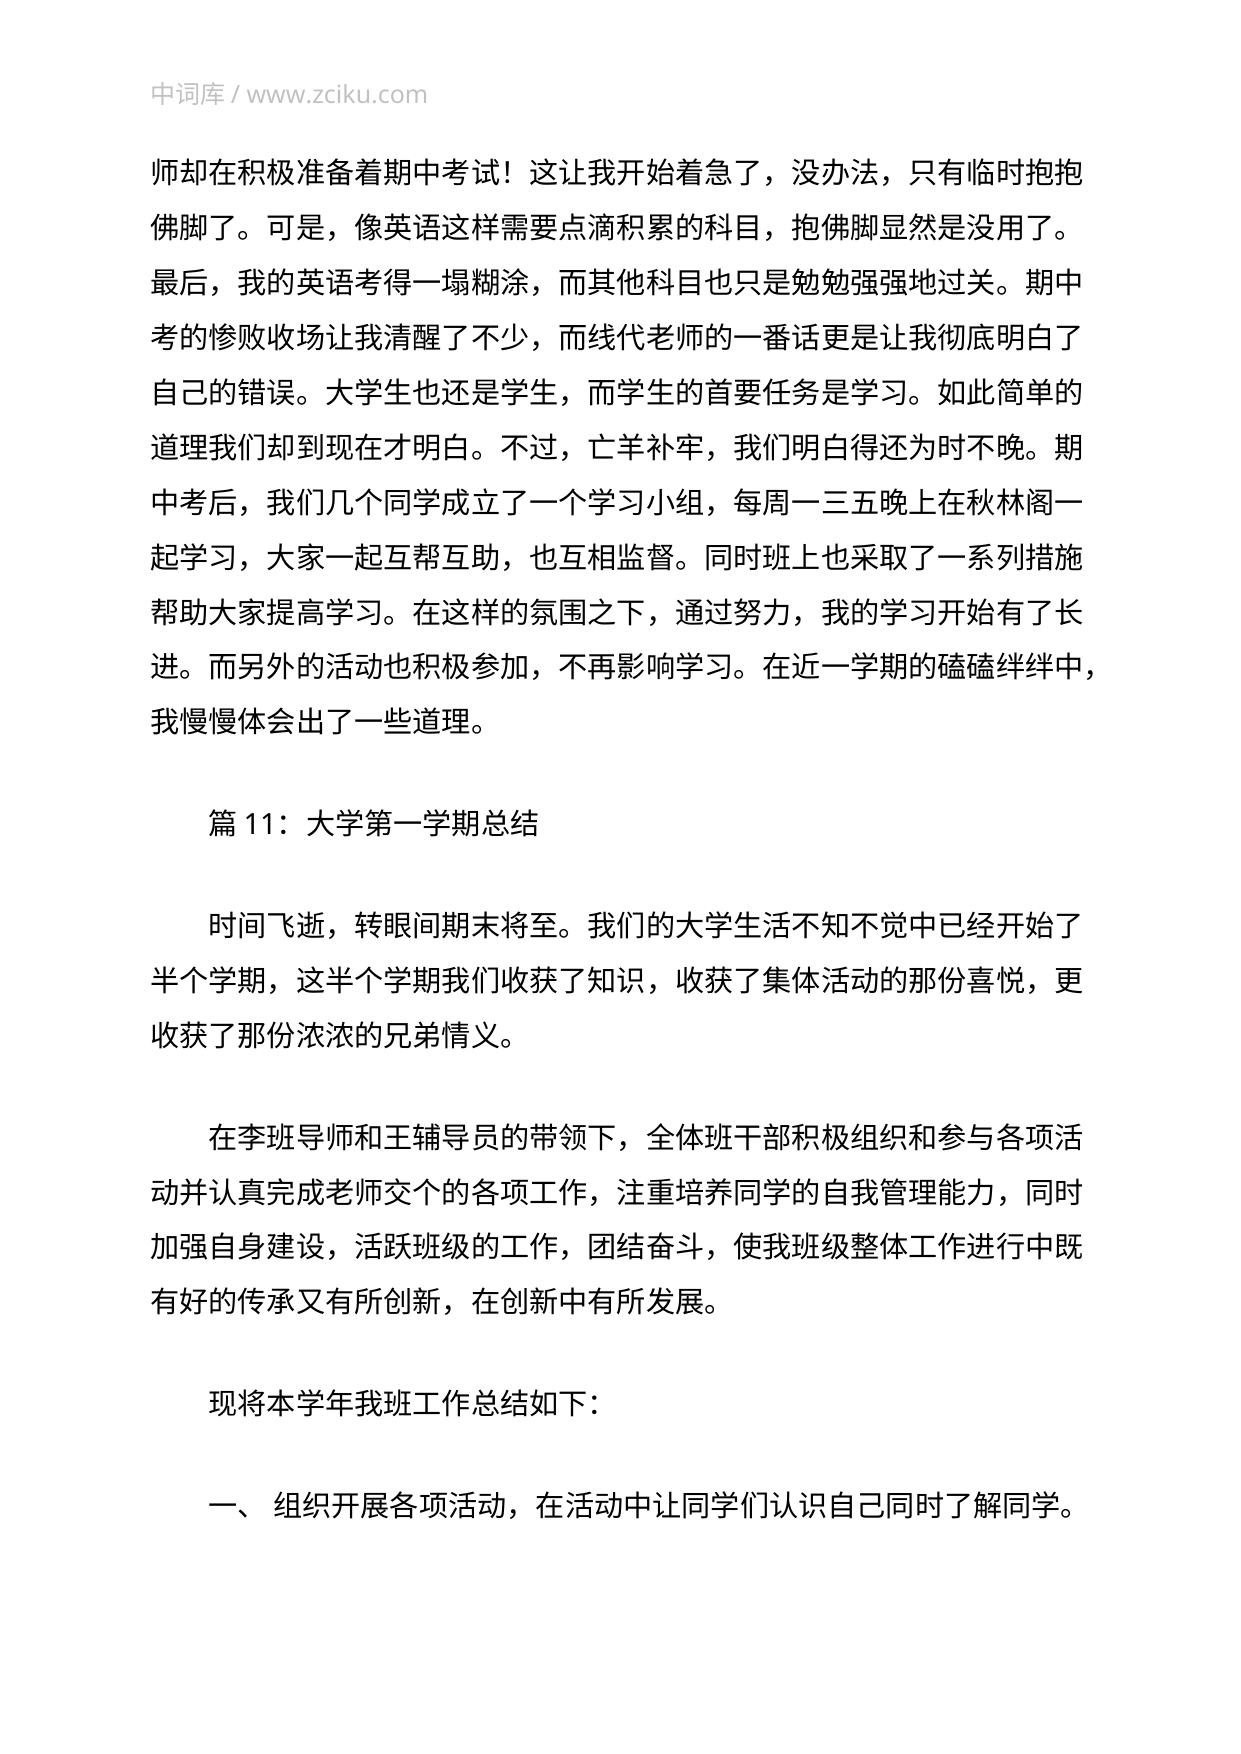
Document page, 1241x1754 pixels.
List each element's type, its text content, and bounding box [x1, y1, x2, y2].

text 时间飞逝，转眼间期末将至。我们的大学生活不知不觉中已经开始了半个学期，这半个学期我们收获了知识，收获了集体活动的那份喜悦，更收获了那份浓浓的兄弟情义。 [150, 903, 1090, 1055]
text 现将本学年我班工作总结如下： [150, 1381, 1090, 1423]
text 篇11：大学第一学期总结 [150, 801, 1090, 843]
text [150, 150, 1090, 741]
text 在李班导师和王辅导员的带领下，全体班干部积极组织和参与各项活动并认真完成老师交个的各项工作，注重培养同学的自我管理能力，同时加强自身建设，活跃班级的工作，团结奋斗，使我班级整体工作进行中既有好的传承又有所创新，在创新中有所发展。 [150, 1114, 1090, 1321]
text 一、 组织开展各项活动，在活动中让同学们认识自己同时了解同学。 [150, 1482, 1090, 1525]
